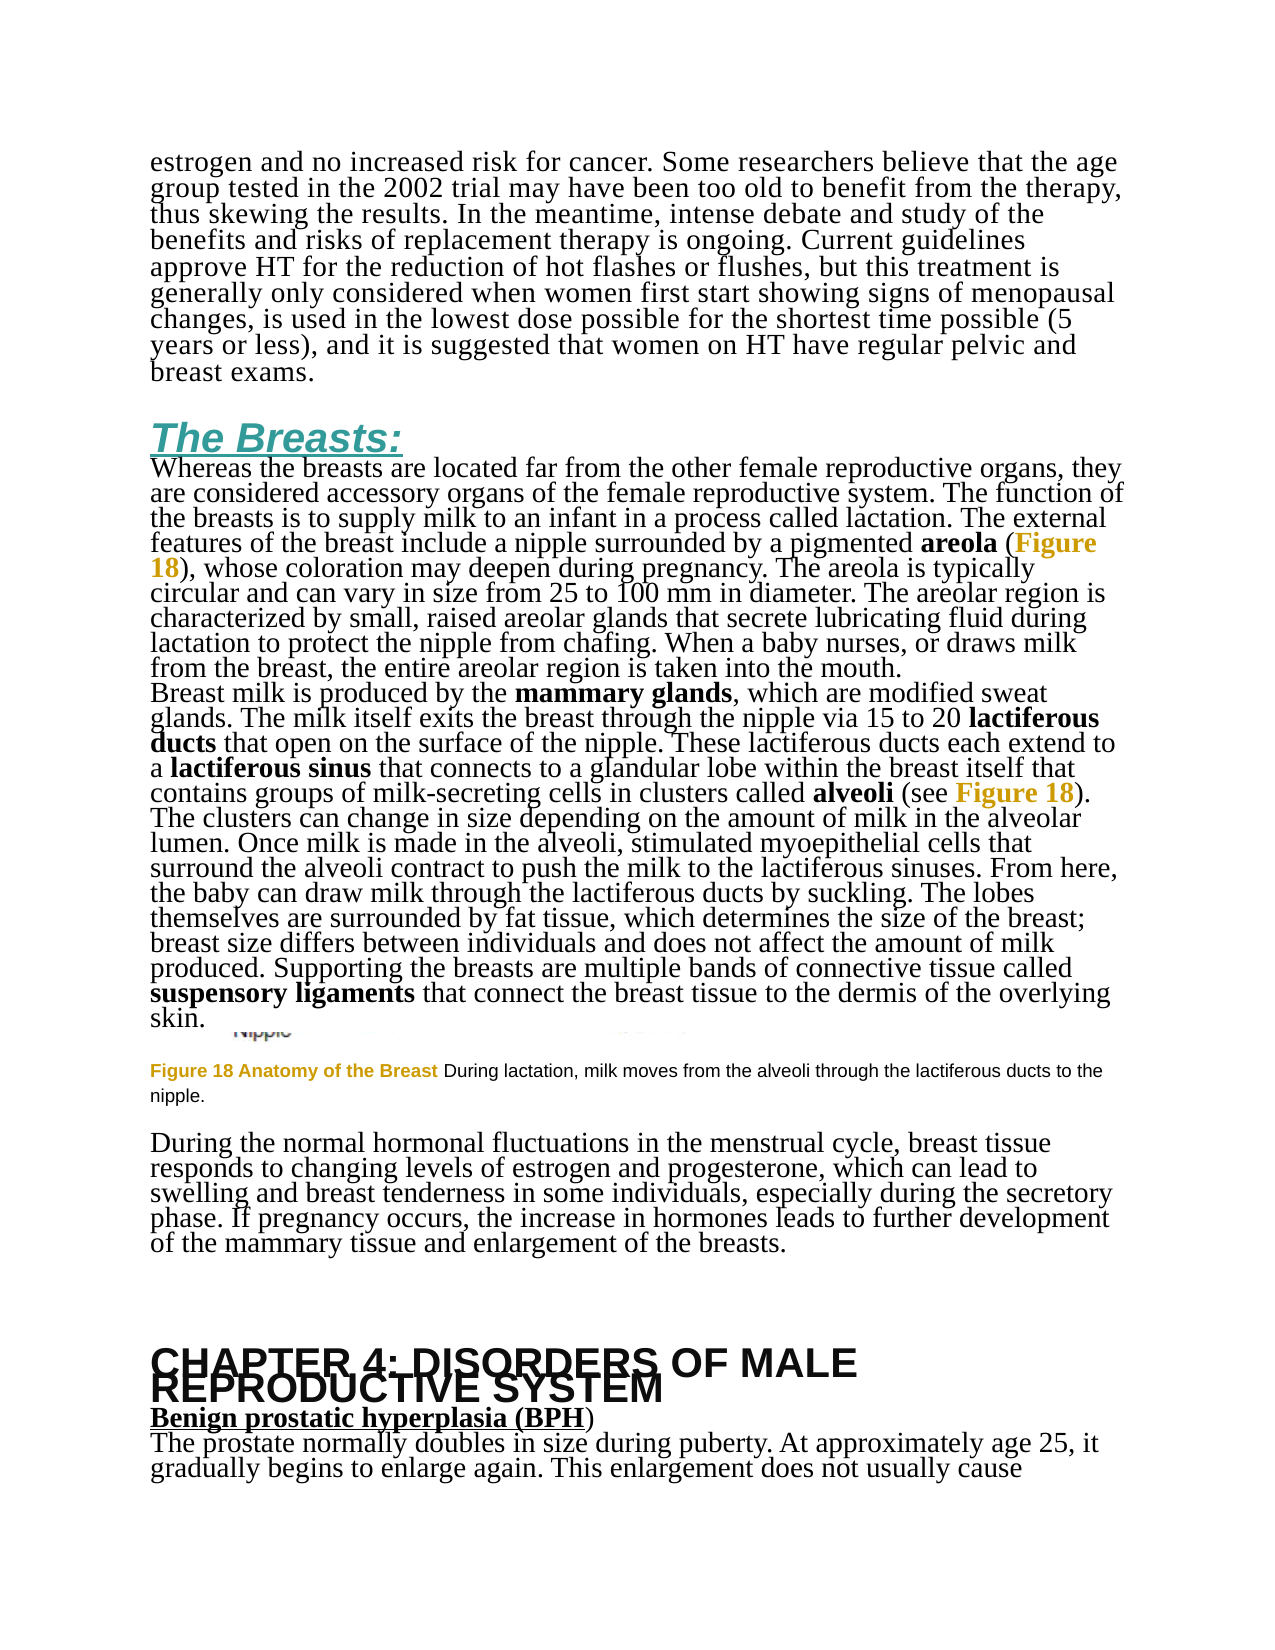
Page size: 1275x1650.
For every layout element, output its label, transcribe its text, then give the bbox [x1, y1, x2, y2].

text During the normal hormonal fluctuations in the menstrual cycle, breast tissue responds to changing levels of estrogen and progesterone, which can lead to swelling and breast tenderness in some individuals, especially during the secretory phase. If pregnancy occurs, the increase in hormones leads to further development of the mammary tissue and enlargement of the breasts. [150, 1132, 1125, 1257]
text The Breasts: [150, 432, 1125, 457]
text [150, 1432, 1125, 1482]
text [150, 150, 1125, 386]
text chapter 4: DISORDERS of male Reproductive System [150, 1357, 1125, 1407]
text Benign prostatic hyperplasia (BPH) [150, 1407, 521, 1429]
text Benign prostatic hyperplasia (BPH) [519, 1407, 1125, 1432]
text Breast milk is produced by the mammary glands, which are modified sweat glands. The milk itself exits the breast through the nipple via 15 to 20 lactiferous ducts that open on the surface of the nipple. These lactiferous ducts each extend to a lactiferous sinus that connects to a glandular lobe within the breast itself that contains groups of milk-secreting cells in clusters called alveoli (see Figure 18). The clusters can change in size depending on the amount of milk in the alveolar lumen. Once milk is made in the alveoli, stimulated myoepithelial cells that surround the alveoli contract to push the milk to the lactiferous sinuses. From here, the baby can draw milk through the lactiferous ducts by suckling. The lobes themselves are surrounded by fat tissue, which determines the size of the breast; breast size differs between individuals and does not affect the amount of milk produced. Supporting the breasts are multiple bands of connective tissue called suspensory ligaments that connect the breast tissue to the dermis of the overlying skin. [150, 682, 1125, 1032]
text Figure 18 Anatomy of the Breast During lactation, milk moves from the alveoli through the lactiferous ducts to the nipple. [150, 1057, 1125, 1107]
text Whereas the breasts are located far from the other female reproductive organs, they are considered accessory organs of the female reproductive system. The function of the breasts is to supply milk to an infant in a process called lactation. The external features of the breast include a nipple surrounded by a pigmented areola (Figure 18), whose coloration may deepen during pregnancy. The areola is typically circular and can vary in size from 25 to 100 mm in diameter. The areolar region is characterized by small, raised areolar glands that secrete lubricating fluid during lactation to protect the nipple from chafing. When a baby nurses, or draws milk from the breast, the entire areolar region is taken into the mouth. [150, 457, 1125, 682]
